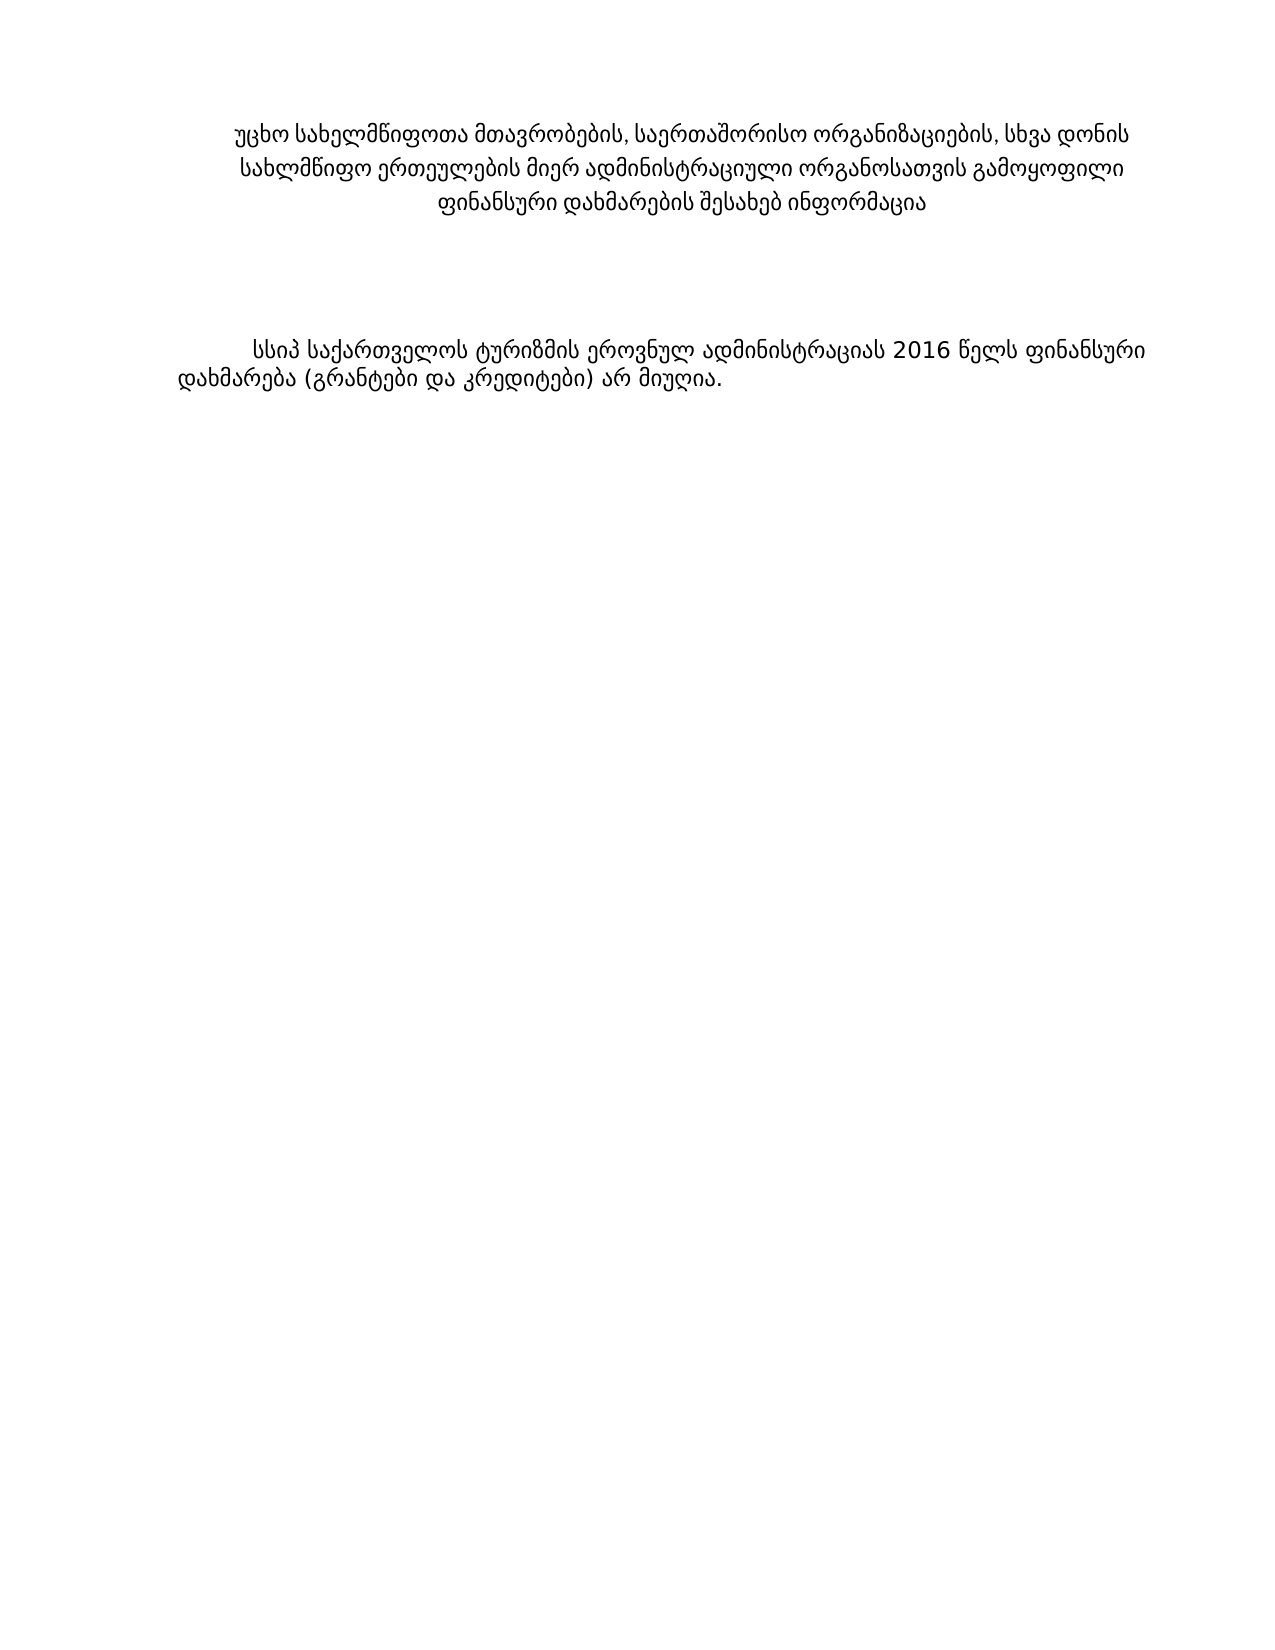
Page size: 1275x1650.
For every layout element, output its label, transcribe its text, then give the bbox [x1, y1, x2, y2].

text უცხო სახელმწიფოთა მთავრობების, საერთაშორისო ორგანიზაციების, სხვა დონის სახლმწიფო ერთეულების მიერ ადმინისტრაციული ორგანოსათვის გამოყოფილი ფინანსური დახმარების შესახებ ინფორმაცია [177, 118, 1186, 217]
text სსიპ საქართველოს ტურიზმის ეროვნულ ადმინისტრაციას 2016 წელს ფინანსური დახმარება (გრანტები და კრედიტები) არ მიუღია. [177, 337, 1186, 392]
